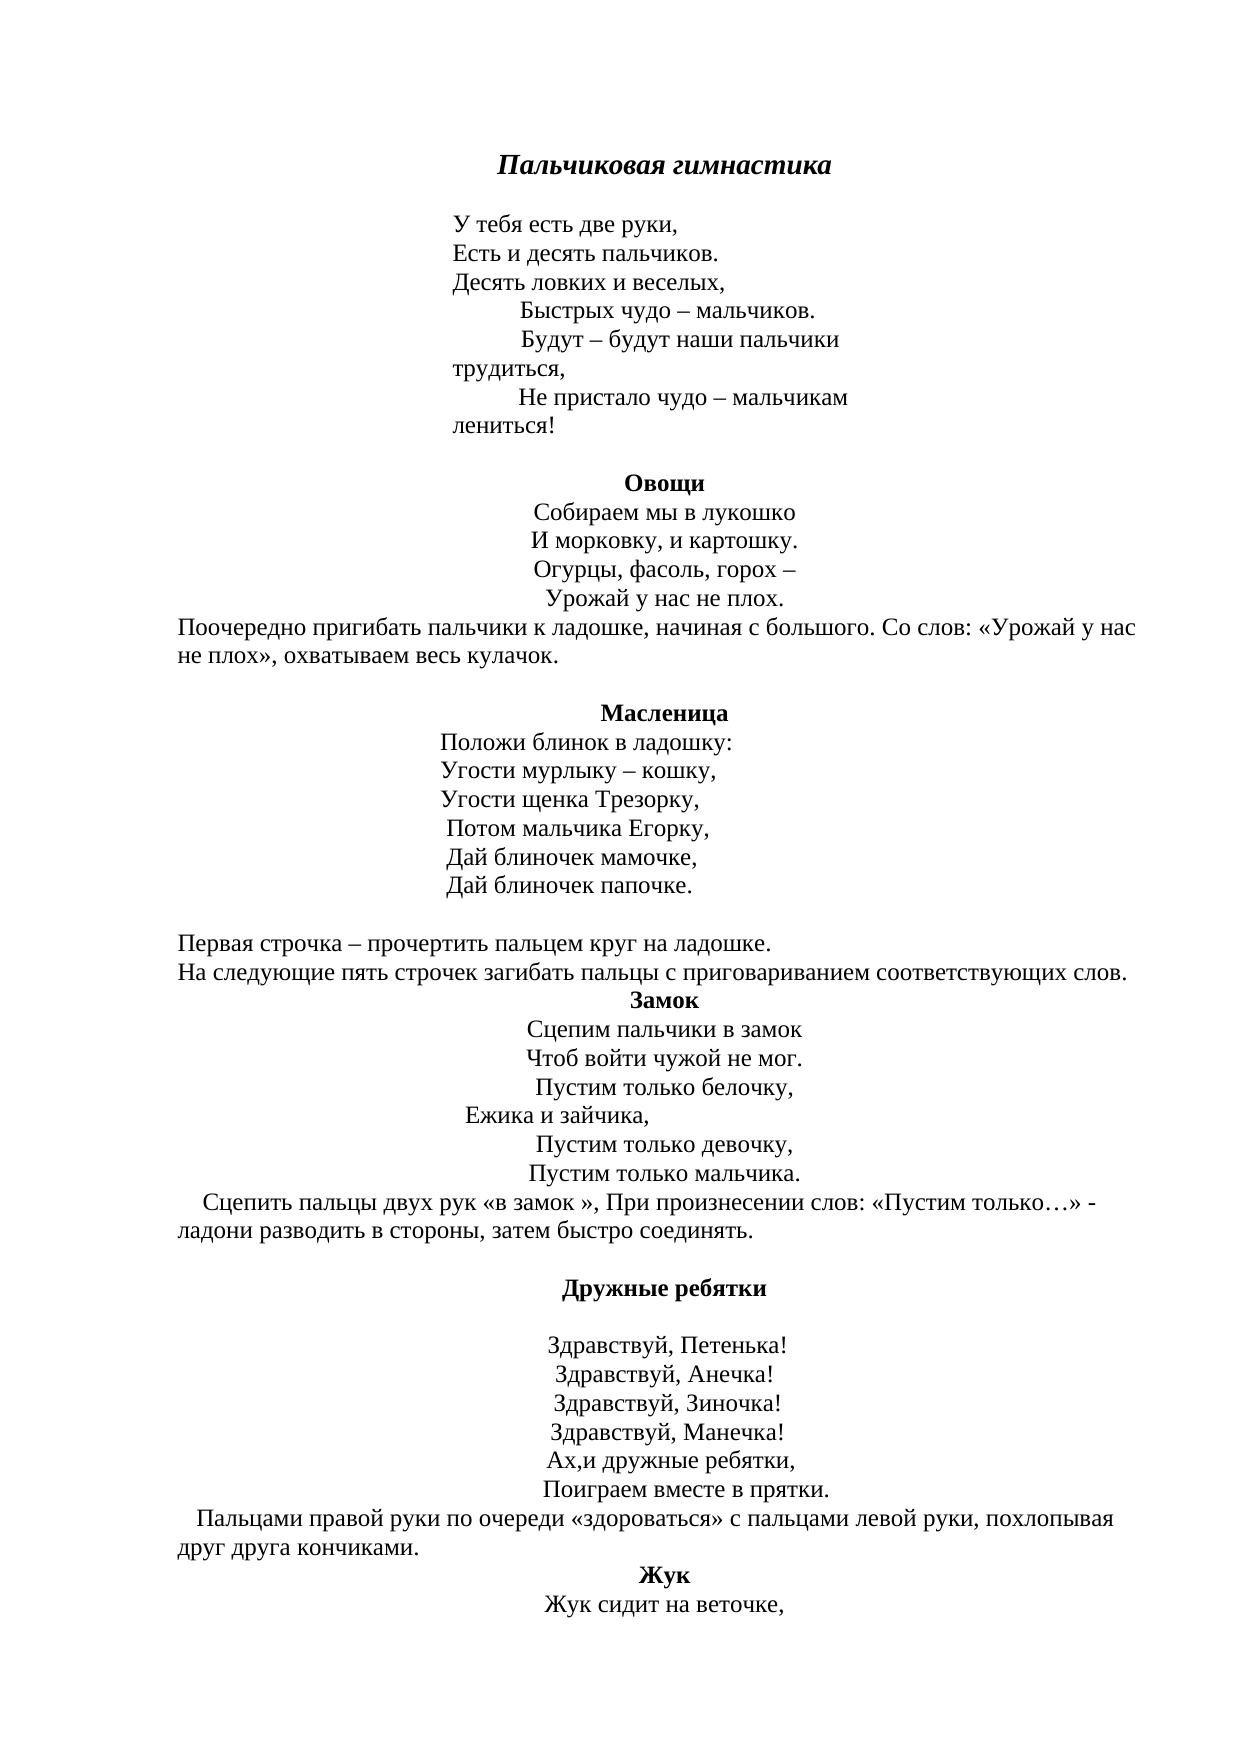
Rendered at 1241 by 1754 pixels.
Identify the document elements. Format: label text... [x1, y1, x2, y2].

text Потом мальчика Егорку, [177, 813, 1152, 842]
text Замок [177, 985, 1152, 1014]
text Ежика и зайчика, [177, 1100, 1152, 1129]
text Сцепить пальцы двух рук «в замок », При произнесении слов: «Пустим только…» - ладони разводить в стороны, затем быстро соединять. [177, 1187, 1152, 1244]
text Пустим только мальчика. [177, 1158, 1152, 1187]
text Дай блиночек мамочке, [177, 842, 1152, 870]
text Дай блиночек папочке. [177, 870, 1152, 899]
text Поиграем вместе в прятки. [177, 1474, 1152, 1503]
text Урожай у нас не плох. [177, 583, 1152, 612]
text Собираем мы в лукошко [177, 497, 1152, 525]
text Жук сидит на веточке, [177, 1589, 1152, 1618]
text Положи блинок в ладошку: [177, 727, 1152, 755]
text Быстрых чудо – мальчиков. [177, 295, 1152, 324]
text трудиться, [177, 353, 1152, 382]
text лениться! [177, 410, 1152, 439]
text Будут – будут наши пальчики [177, 324, 1152, 353]
text Жук [177, 1560, 1152, 1589]
text Дружные ребятки [177, 1273, 1152, 1302]
text Чтоб войти чужой не мог. [177, 1043, 1152, 1072]
text Десять ловких и веселых, [177, 267, 1152, 295]
text И морковку, и картошку. [177, 525, 1152, 554]
text Здравствуй, Анечка! [177, 1359, 1152, 1388]
text Первая строчка – прочертить пальцем круг на ладошке. [177, 928, 1152, 957]
text Сцепим пальчики в замок [177, 1014, 1152, 1043]
text Угости щенка Трезорку, [177, 784, 1152, 813]
text Не пристало чудо – мальчикам [177, 382, 1152, 410]
text Пальцами правой руки по очереди «здороваться» с пальцами левой руки, похлопывая друг друга кончиками. [177, 1503, 1152, 1560]
text Масленица [177, 698, 1152, 727]
text Пустим только девочку, [177, 1129, 1152, 1158]
text Ах,и дружные ребятки, [177, 1445, 1152, 1474]
text Угости мурлыку – кошку, [177, 755, 1152, 784]
text Огурцы, фасоль, горох – [177, 554, 1152, 583]
text Есть и десять пальчиков. [177, 238, 1152, 267]
text Пальчиковая гимнастика [177, 147, 1152, 180]
text Пустим только белочку, [177, 1072, 1152, 1100]
text Поочередно пригибать пальчики к ладошке, начиная с большого. Со слов: «Урожай у нас не плох», охватываем весь кулачок. [177, 612, 1152, 669]
text У тебя есть две руки, [177, 209, 1152, 238]
text Здравствуй, Манечка! [177, 1417, 1152, 1445]
text Овощи [177, 468, 1152, 497]
text Здравствуй, Петенька! [177, 1330, 1152, 1359]
text На следующие пять строчек загибать пальцы с приговариванием соответствующих слов. [177, 957, 1152, 985]
text Здравствуй, Зиночка! [177, 1388, 1152, 1417]
